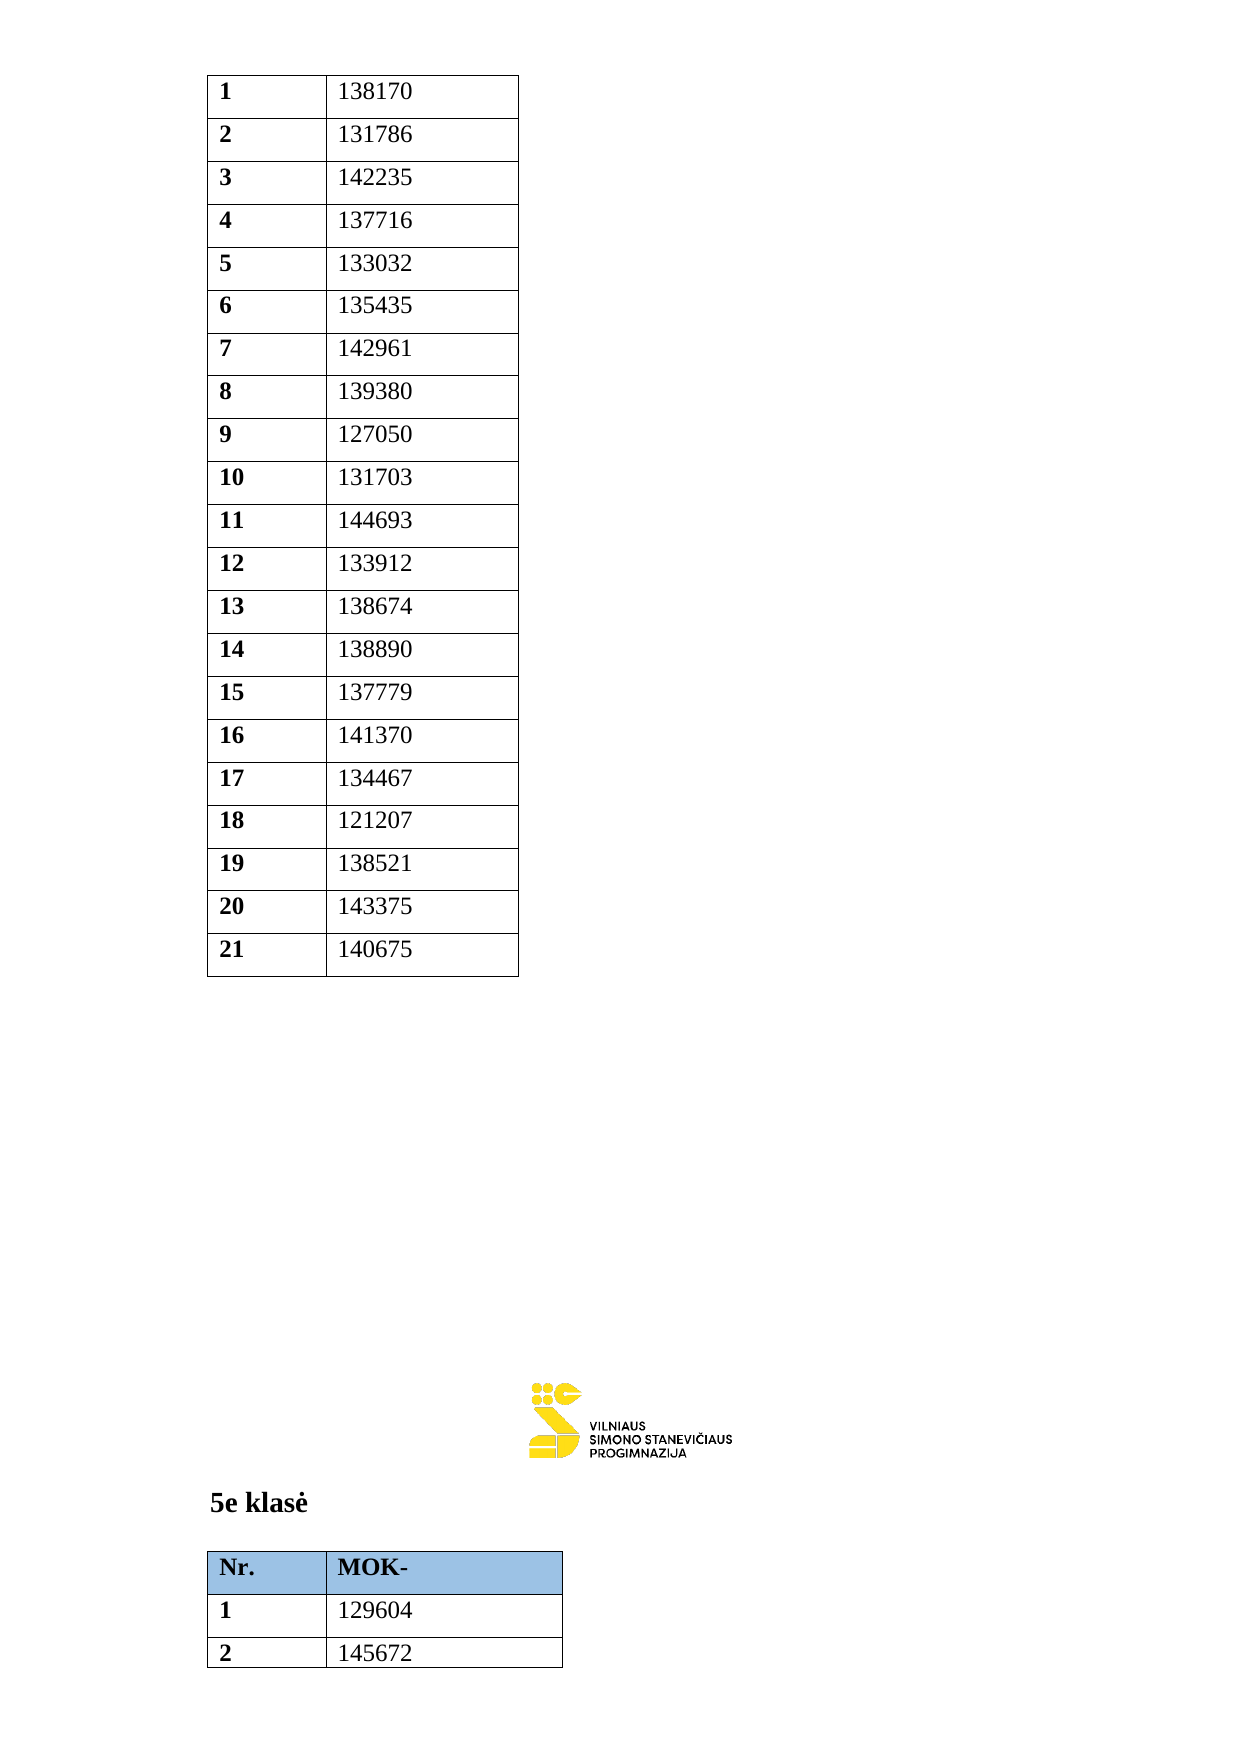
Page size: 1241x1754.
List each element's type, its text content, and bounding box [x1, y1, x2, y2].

table_cell 144693 [327, 505, 518, 547]
table_cell 134467 [327, 763, 518, 804]
table_cell 131703 [327, 462, 518, 504]
table_cell 10 [208, 462, 326, 504]
table_cell 11 [208, 505, 326, 547]
table_cell 129604 [327, 1595, 562, 1637]
table_header MOK- [327, 1552, 562, 1594]
table_cell 121207 [327, 806, 518, 847]
text 5e klasė [75, 1485, 1165, 1519]
table_cell 2 [208, 119, 326, 161]
table_cell 135435 [327, 291, 518, 332]
table_cell 139380 [327, 376, 518, 418]
table_cell 8 [208, 376, 326, 418]
table_cell 16 [208, 720, 326, 762]
table_cell 133912 [327, 548, 518, 590]
picture [522, 1374, 737, 1467]
table_cell 13 [208, 591, 326, 633]
table_cell 4 [208, 205, 326, 247]
table_cell 137779 [327, 677, 518, 719]
table_cell 20 [208, 891, 326, 933]
table_cell 1 [208, 76, 326, 118]
table_cell 19 [208, 849, 326, 890]
table_cell 21 [208, 934, 326, 976]
table_cell 142961 [327, 334, 518, 375]
table_cell 133032 [327, 248, 518, 289]
table_cell 18 [208, 806, 326, 847]
table_cell 141370 [327, 720, 518, 762]
table_header Nr. [208, 1552, 326, 1594]
table_cell 9 [208, 419, 326, 461]
table_cell 14 [208, 634, 326, 676]
table_cell 140675 [327, 934, 518, 976]
table_cell 137716 [327, 205, 518, 247]
table_cell 145672 [327, 1638, 562, 1667]
table_cell 12 [208, 548, 326, 590]
table_cell 138521 [327, 849, 518, 890]
table_cell 143375 [327, 891, 518, 933]
table_cell 5 [208, 248, 326, 289]
table_cell 17 [208, 763, 326, 804]
table_cell 15 [208, 677, 326, 719]
table_cell 3 [208, 162, 326, 204]
table_cell 7 [208, 334, 326, 375]
table_cell 1 [208, 1595, 326, 1637]
table_cell 138674 [327, 591, 518, 633]
table_cell 131786 [327, 119, 518, 161]
table_cell 142235 [327, 162, 518, 204]
table_cell 2 [208, 1638, 326, 1667]
table_cell 6 [208, 291, 326, 332]
table_cell 138890 [327, 634, 518, 676]
table_cell 127050 [327, 419, 518, 461]
table_cell 138170 [327, 76, 518, 118]
